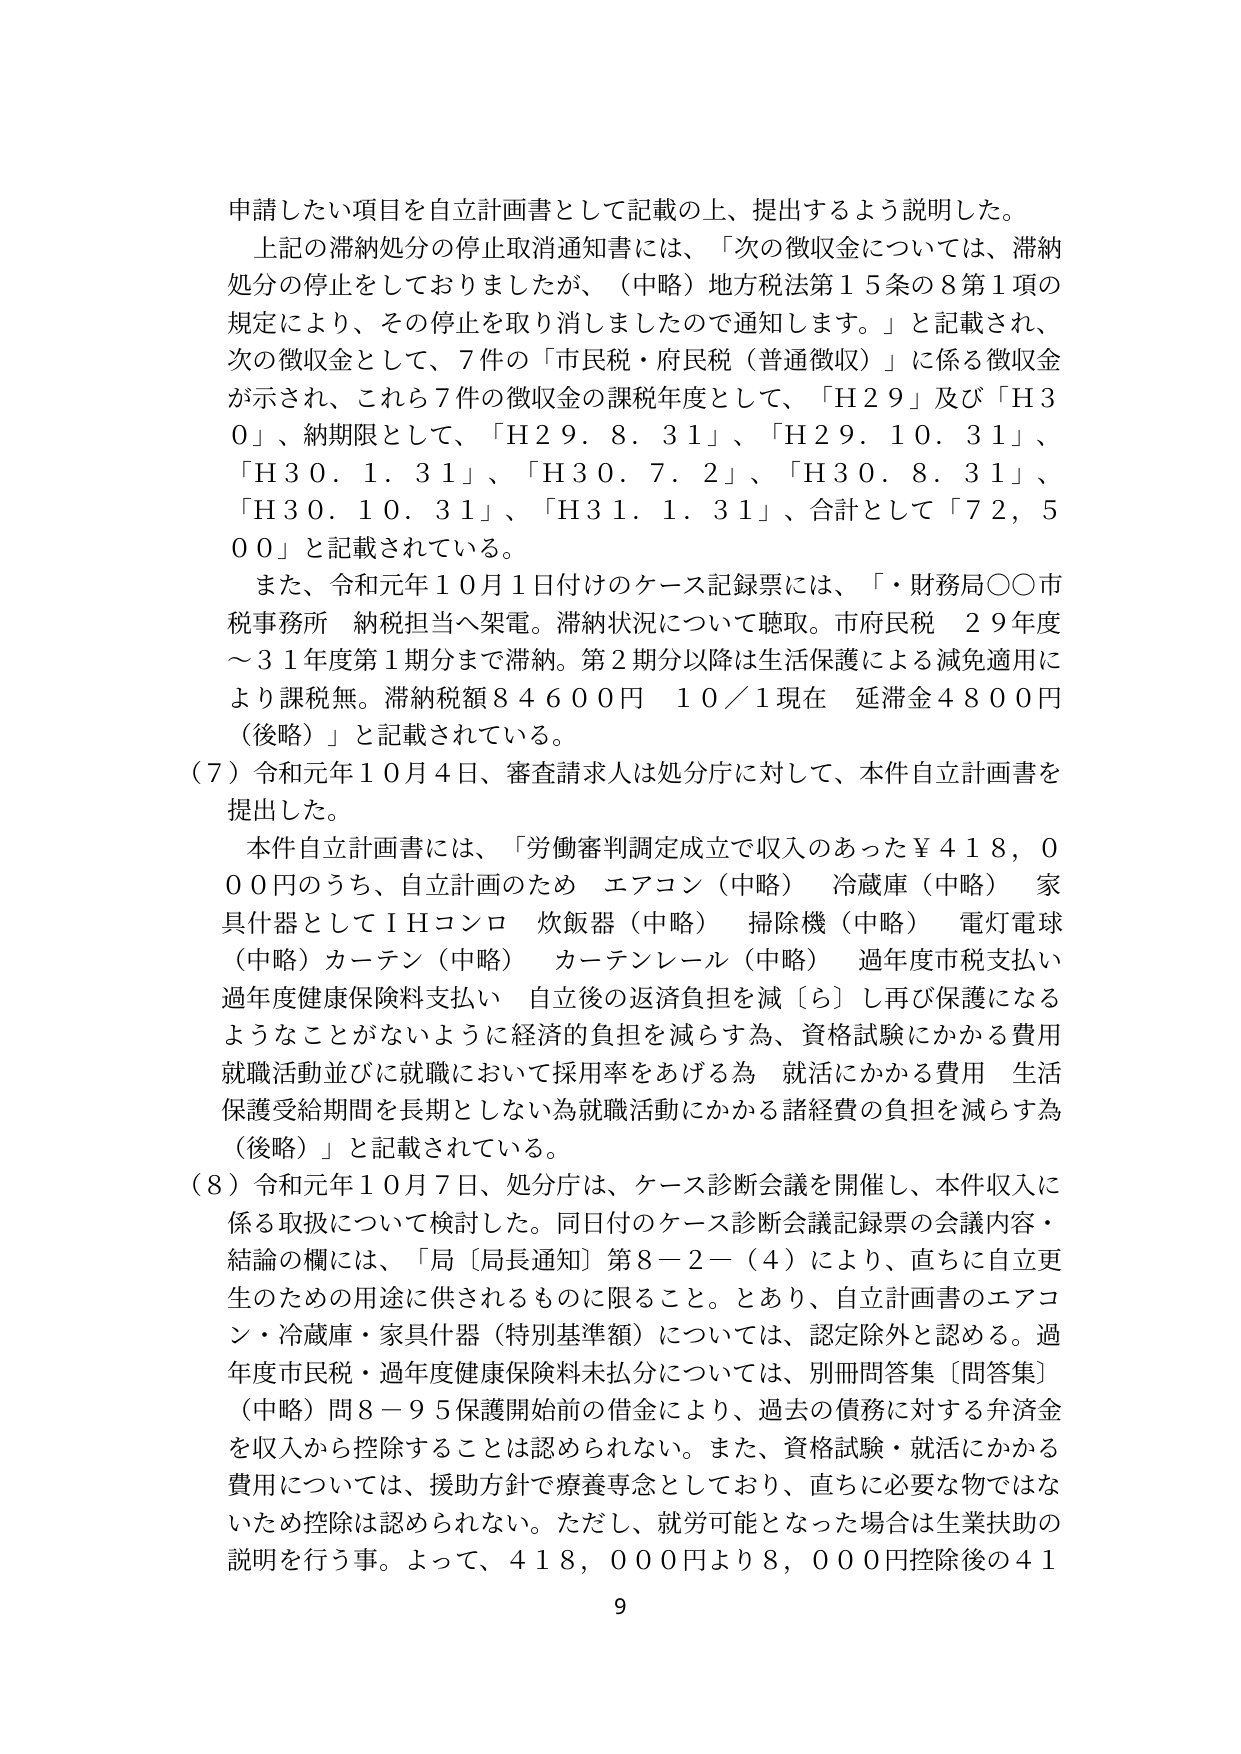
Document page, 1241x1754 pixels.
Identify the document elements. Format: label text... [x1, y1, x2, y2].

text （７）令和元年１０月４日、審査請求人は処分庁に対して、本件自立計画書を提出した。 [177, 753, 1063, 828]
text 本件自立計画書には、「労働審判調定成立で収入のあった￥４１８，０００円のうち、自立計画のため エアコン（中略） 冷蔵庫（中略） 家具什器としてＩＨコンロ 炊飯器（中略） 掃除機（中略） 電灯電球（中略）カーテン（中略） カーテンレール（中略） 過年度市税支払い 過年度健康保険料支払い 自立後の返済負担を減〔ら〕し再び保護になるようなことがないように経済的負担を減らす為、資格試験にかかる費用 就職活動並びに就職において採用率をあげる為 就活にかかる費用 生活保護受給期間を長期としない為就職活動にかかる諸経費の負担を減らす為（後略）」と記載されている。 [221, 828, 1063, 1165]
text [177, 190, 1063, 228]
text また、令和元年１０月１日付けのケース記録票には、「・財務局○○市税事務所 納税担当へ架電。滞納状況について聴取。市府民税 ２９年度～３１年度第１期分まで滞納。第２期分以降は生活保護による減免適用により課税無。滞納税額８４６００円 １０／１現在 延滞金４８００円（後略）」と記載されている。 [177, 565, 1063, 753]
text 上記の滞納処分の停止取消通知書には、「次の徴収金については、滞納処分の停止をしておりましたが、（中略）地方税法第１５条の８第１項の規定により、その停止を取り消しましたので通知します。」と記載され、次の徴収金として、７件の「市民税・府民税（普通徴収）」に係る徴収金が示され、これら７件の徴収金の課税年度として、「Ｈ２９」及び「Ｈ３０」、納期限として、「Ｈ２９．８．３１」、「Ｈ２９．１０．３１」、「Ｈ３０．１．３１」、「Ｈ３０．７．２」、「Ｈ３０．８．３１」、「Ｈ３０．１０．３１」、「Ｈ３１．１．３１」、合計として「７２，５００」と記載されている。 [177, 228, 1063, 565]
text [177, 1165, 1063, 1578]
